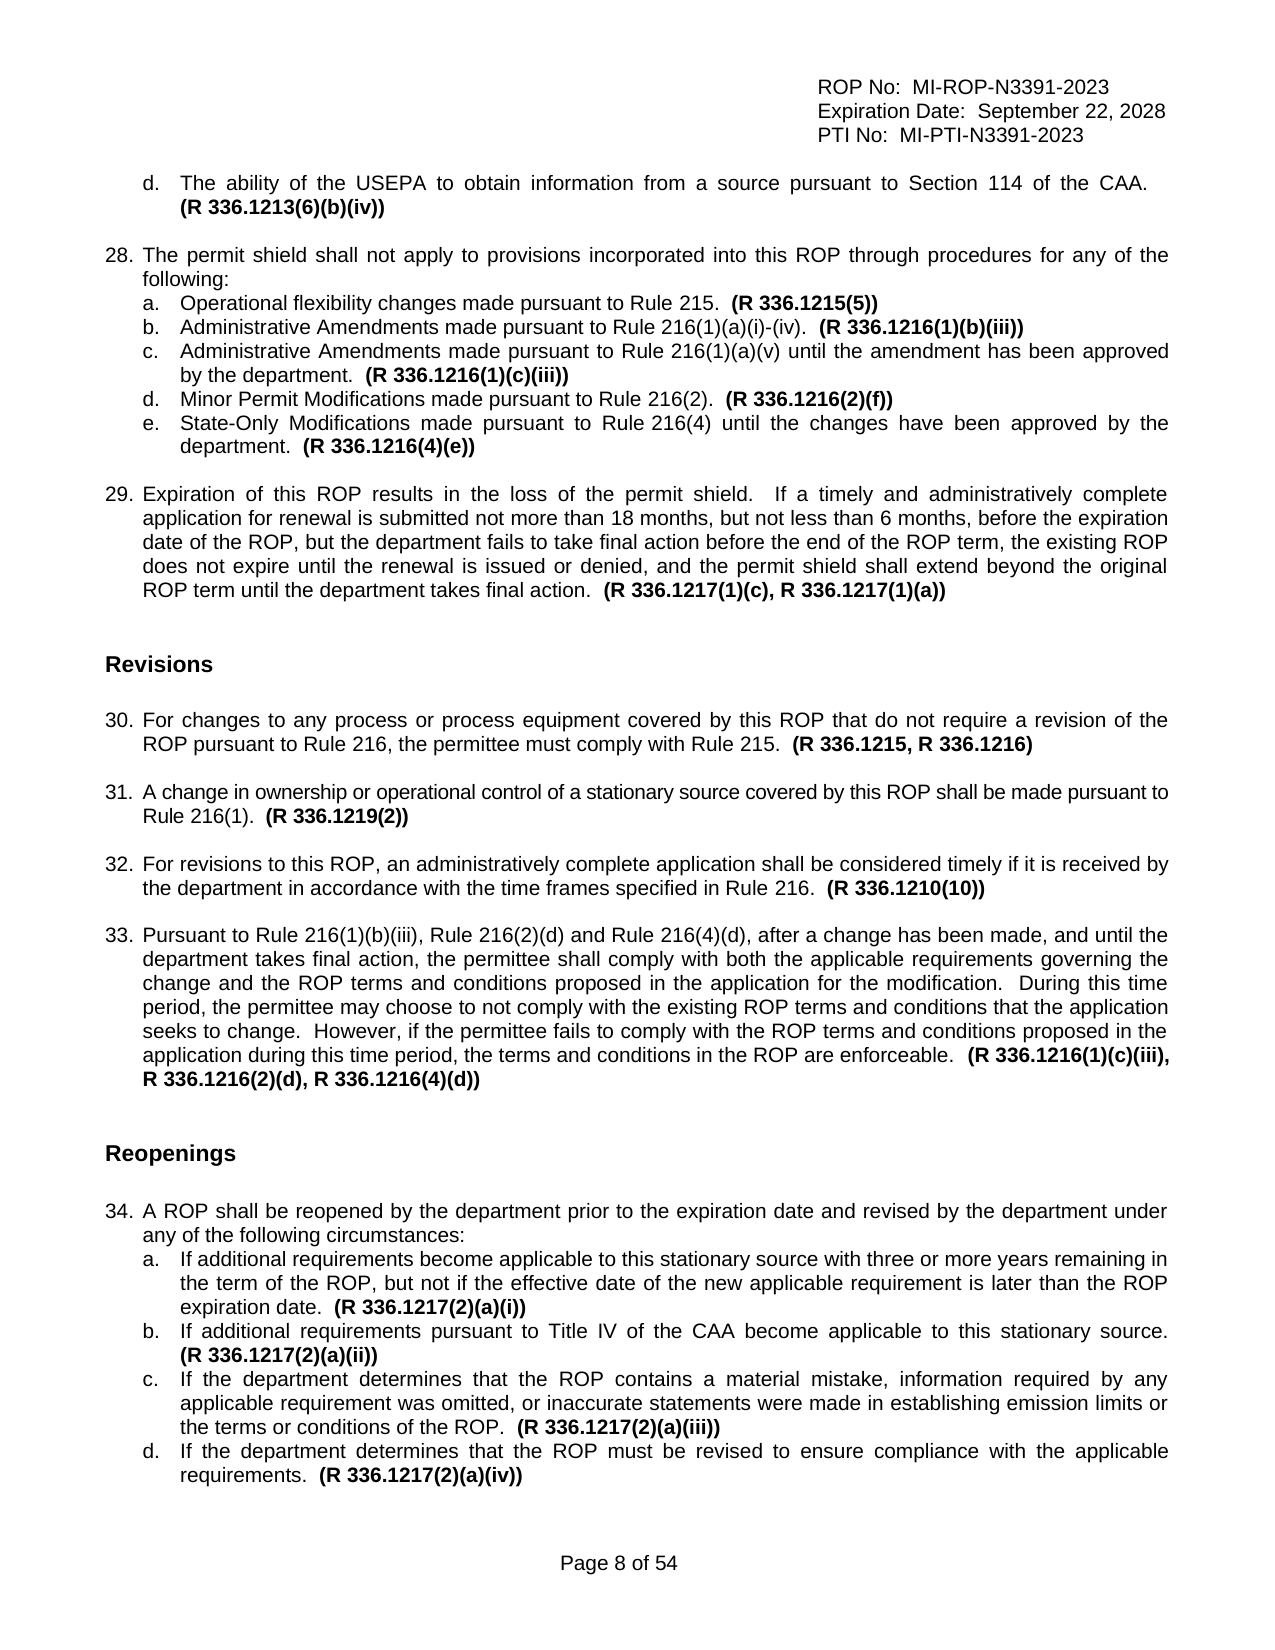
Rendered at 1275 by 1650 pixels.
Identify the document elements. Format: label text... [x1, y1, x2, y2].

subtitle Reopenings [105, 1140, 1170, 1166]
list If the department determines that the ROP must be revised to ensure compliance with the applicable requirements. (R 336.1217(2)(a)(iv)) [142, 1438, 1170, 1486]
list State-Only Modifications made pursuant to Rule 216(4) until the changes have been approved by the department. (R 336.1216(4)(e)) [142, 410, 1170, 458]
list Expiration of this ROP results in the loss of the permit shield. If a timely and administratively complete application for renewal is submitted not more than 18 months, but not less than 6 months, before the expiration date of the ROP, but the department fails to take final action before the end of the ROP term, the existing ROP does not expire until the renewal is issued or denied, and the permit shield shall extend beyond the original ROP term until the department takes final action. (R 336.1217(1)(c), R 336.1217(1)(a)) [105, 482, 1170, 602]
list The ability of the USEPA to obtain information from a source pursuant to Section 114 of the CAA. (R 336.1213(6)(b)(iv)) [142, 171, 1170, 219]
subtitle Revisions [105, 651, 1170, 677]
list If additional requirements become applicable to this stationary source with three or more years remaining in the term of the ROP, but not if the effective date of the new applicable requirement is later than the ROP expiration date. (R 336.1217(2)(a)(i)) [142, 1247, 1170, 1319]
list Administrative Amendments made pursuant to Rule 216(1)(a)(i)-(iv). (R 336.1216(1)(b)(iii)) [142, 314, 1170, 338]
list A ROP shall be reopened by the department prior to the expiration date and revised by the department under any of the following circumstances: [105, 1199, 1170, 1247]
list The permit shield shall not apply to provisions incorporated into this ROP through procedures for any of the following: [105, 243, 1170, 291]
list If additional requirements pursuant to Title IV of the CAA become applicable to this stationary source. (R 336.1217(2)(a)(ii)) [142, 1319, 1170, 1367]
list If the department determines that the ROP contains a material mistake, information required by any applicable requirement was omitted, or inaccurate statements were made in establishing emission limits or the terms or conditions of the ROP. (R 336.1217(2)(a)(iii)) [142, 1367, 1170, 1438]
list Minor Permit Modifications made pursuant to Rule 216(2). (R 336.1216(2)(f)) [142, 386, 1170, 410]
list For revisions to this ROP, an administratively complete application shall be considered timely if it is received by the department in accordance with the time frames specified in Rule 216. (R 336.1210(10)) [105, 851, 1170, 899]
list Pursuant to Rule 216(1)(b)(iii), Rule 216(2)(d) and Rule 216(4)(d), after a change has been made, and until the department takes final action, the permittee shall comply with both the applicable requirements governing the change and the ROP terms and conditions proposed in the application for the modification. During this time period, the permittee may choose to not comply with the existing ROP terms and conditions that the application seeks to change. However, if the permittee fails to comply with the ROP terms and conditions proposed in the application during this time period, the terms and conditions in the ROP are enforceable. (R 336.1216(1)(c)(iii), R 336.1216(2)(d), R 336.1216(4)(d)) [105, 923, 1170, 1091]
list A change in ownership or operational control of a stationary source covered by this ROP shall be made pursuant to Rule 216(1). (R 336.1219(2)) [105, 779, 1170, 827]
list Operational flexibility changes made pursuant to Rule 215. (R 336.1215(5)) [142, 291, 1170, 314]
list For changes to any process or process equipment covered by this ROP that do not require a revision of the ROP pursuant to Rule 216, the permittee must comply with Rule 215. (R 336.1215, R 336.1216) [105, 708, 1170, 756]
list Administrative Amendments made pursuant to Rule 216(1)(a)(v) until the amendment has been approved by the department. (R 336.1216(1)(c)(iii)) [142, 338, 1170, 386]
